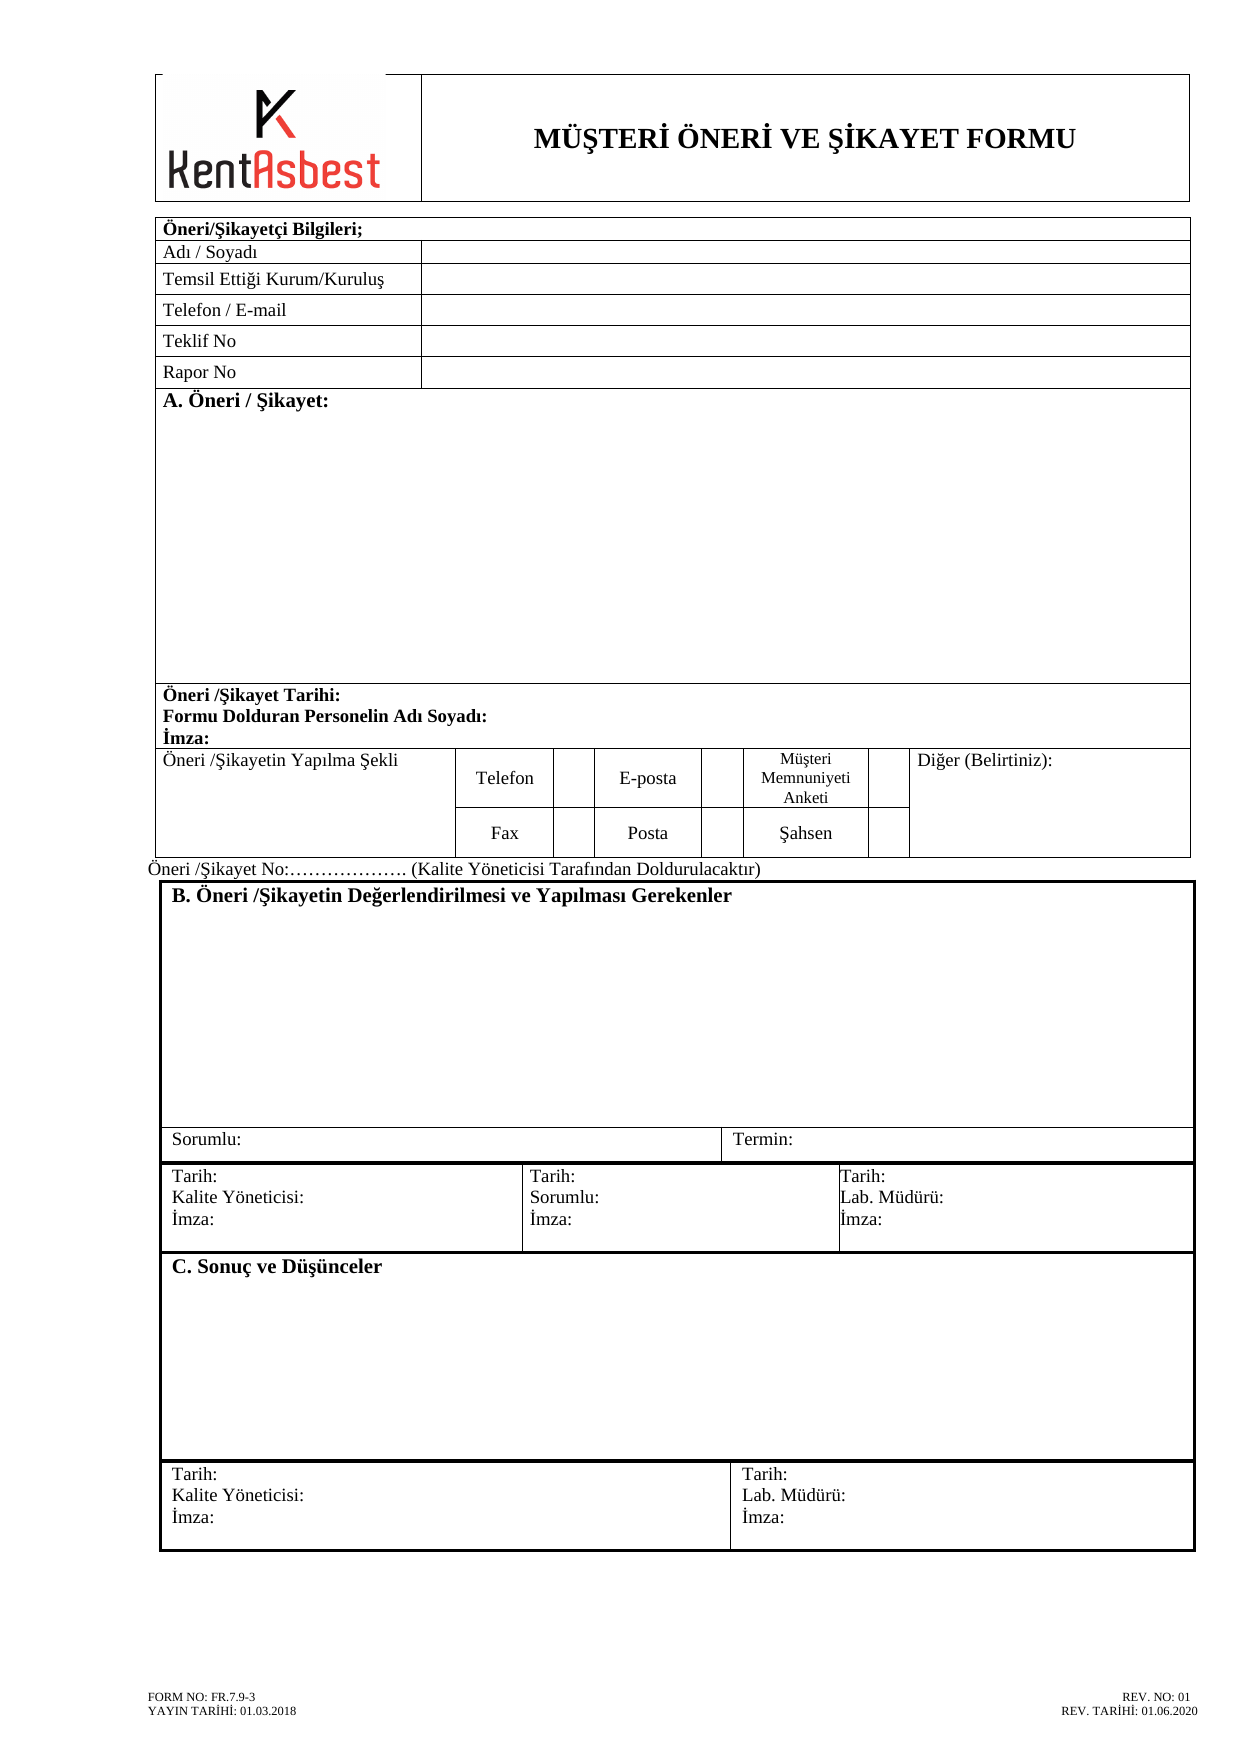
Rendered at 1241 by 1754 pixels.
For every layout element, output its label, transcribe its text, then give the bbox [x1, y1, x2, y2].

table_cell Telefon / E-mail [156, 295, 421, 325]
table_cell Tarih: Kalite Yöneticisi: İmza: [162, 1165, 522, 1251]
table_cell Tarih: Kalite Yöneticisi: İmza: [162, 1463, 730, 1549]
table_cell [554, 808, 594, 857]
table_cell Öneri /Şikayet Tarihi: Formu Dolduran Personelin Adı Soyadı: İmza: [156, 684, 1190, 748]
table_cell [702, 808, 743, 857]
table_cell A. Öneri / Şikayet: [156, 389, 1190, 682]
table_cell [869, 808, 909, 857]
table_cell Posta [595, 808, 701, 857]
table_cell Tarih: Sorumlu: İmza: [523, 1165, 839, 1251]
table_cell E-posta [595, 749, 701, 807]
table_cell Tarih: Lab. Müdürü: İmza: [840, 1165, 1193, 1251]
table_cell Rapor No [156, 357, 421, 387]
table_cell Şahsen [744, 808, 868, 857]
table_header Öneri/Şikayetçi Bilgileri; [156, 218, 1190, 240]
picture [162, 74, 386, 201]
text Öneri /Şikayet No:………………. (Kalite Yöneticisi Tarafından Doldurulacaktır) [148, 858, 1093, 879]
table_cell C. Sonuç ve Düşünceler [162, 1254, 1193, 1459]
table_cell Teklif No [156, 326, 421, 356]
table_cell [422, 264, 1190, 294]
table_cell [869, 749, 909, 807]
table_cell [422, 326, 1190, 356]
table_cell Tarih: Lab. Müdürü: İmza: [731, 1463, 1193, 1549]
table_cell Sorumlu: [162, 1128, 721, 1161]
table_cell [702, 749, 743, 807]
table_cell Termin: [722, 1128, 1193, 1161]
table_cell Öneri /Şikayetin Yapılma Şekli [156, 749, 455, 857]
table_cell Temsil Ettiği Kurum/Kuruluş [156, 264, 421, 294]
table_cell Fax [456, 808, 553, 857]
table_cell Müşteri Memnuniyeti Anketi [744, 749, 868, 807]
table_cell [422, 357, 1190, 387]
table_cell [422, 241, 1190, 262]
table_cell Diğer (Belirtiniz): [910, 749, 1190, 857]
table_cell [422, 295, 1190, 325]
table_cell Adı / Soyadı [156, 241, 421, 262]
table_cell [554, 749, 594, 807]
table_header B. Öneri /Şikayetin Değerlendirilmesi ve Yapılması Gerekenler [162, 883, 1193, 1127]
table_cell Telefon [456, 749, 553, 807]
